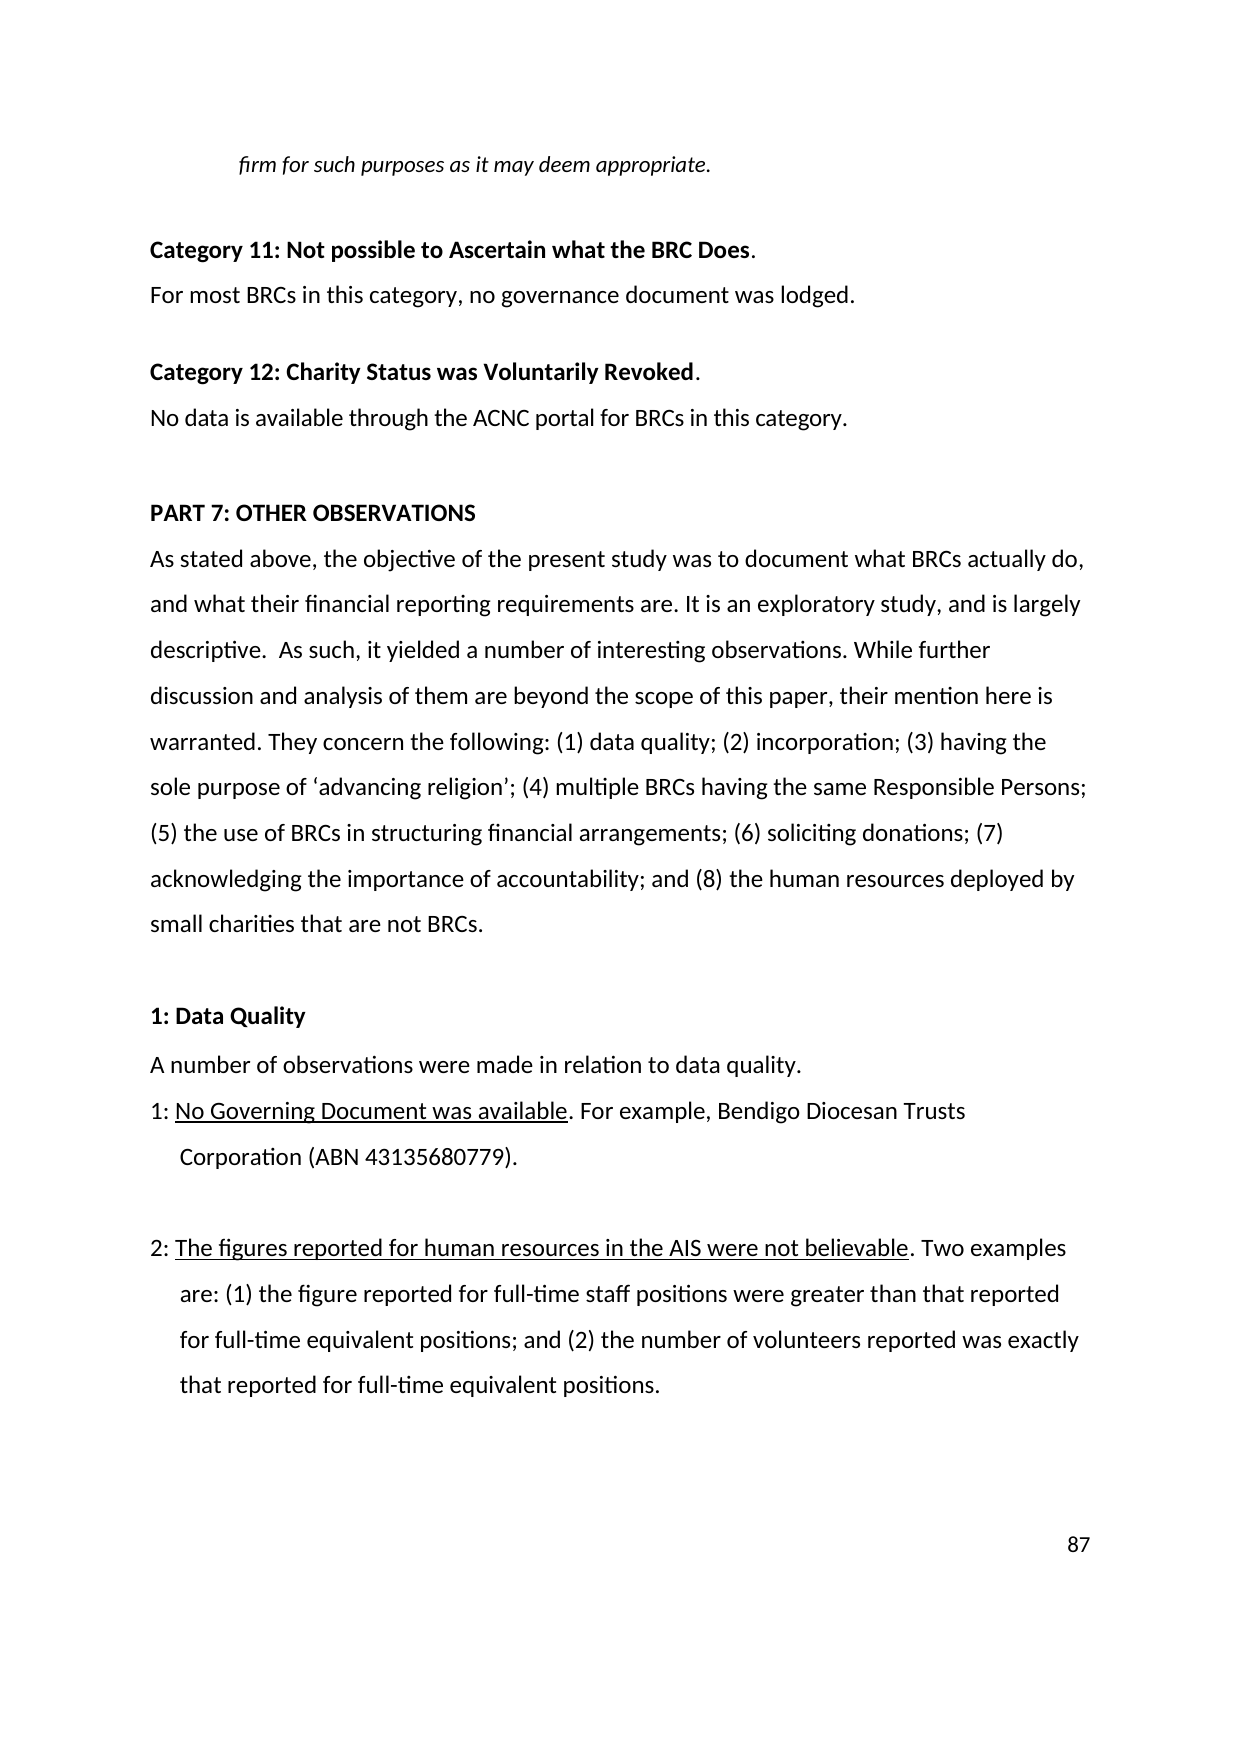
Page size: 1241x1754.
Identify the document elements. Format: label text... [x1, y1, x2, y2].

text Category 12: Charity Status was Voluntarily Revoked. [150, 356, 1090, 386]
text Category 11: Not possible to Ascertain what the BRC Does. [150, 234, 1090, 264]
text A number of observations were made in relation to data quality. [150, 1049, 1090, 1080]
text As stated above, the objective of the present study was to document what BRCs actually do, and what their financial reporting requirements are. It is an exploratory study, and is largely descriptive. As such, it yielded a number of interesting observations. While further discussion and analysis of them are beyond the scope of this paper, their mention here is warranted. They concern the following: (1) data quality; (2) incorporation; (3) having the sole purpose of ‘advancing religion’; (4) multiple BRCs having the same Responsible Persons; (5) the use of BRCs in structuring financial arrangements; (6) soliciting donations; (7) acknowledging the importance of accountability; and (8) the human resources deployed by small charities that are not BRCs. [150, 543, 1090, 939]
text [239, 150, 1090, 220]
text PART 7: OTHER OBSERVATIONS [150, 497, 1090, 527]
text 1: No Governing Document was available. For example, Bendigo Diocesan Trusts Corporation (ABN 43135680779). [150, 1095, 1090, 1172]
text 2: The figures reported for human resources in the AIS were not believable. Two examples are: (1) the figure reported for full-time staff positions were greater than that reported for full-time equivalent positions; and (2) the number of volunteers reported was exactly that reported for full-time equivalent positions. [150, 1232, 1090, 1400]
text No data is available through the ACNC portal for BRCs in this category. [150, 402, 1090, 432]
text 1: Data Quality [150, 1000, 1090, 1031]
text For most BRCs in this category, no governance document was lodged. [150, 280, 1090, 310]
